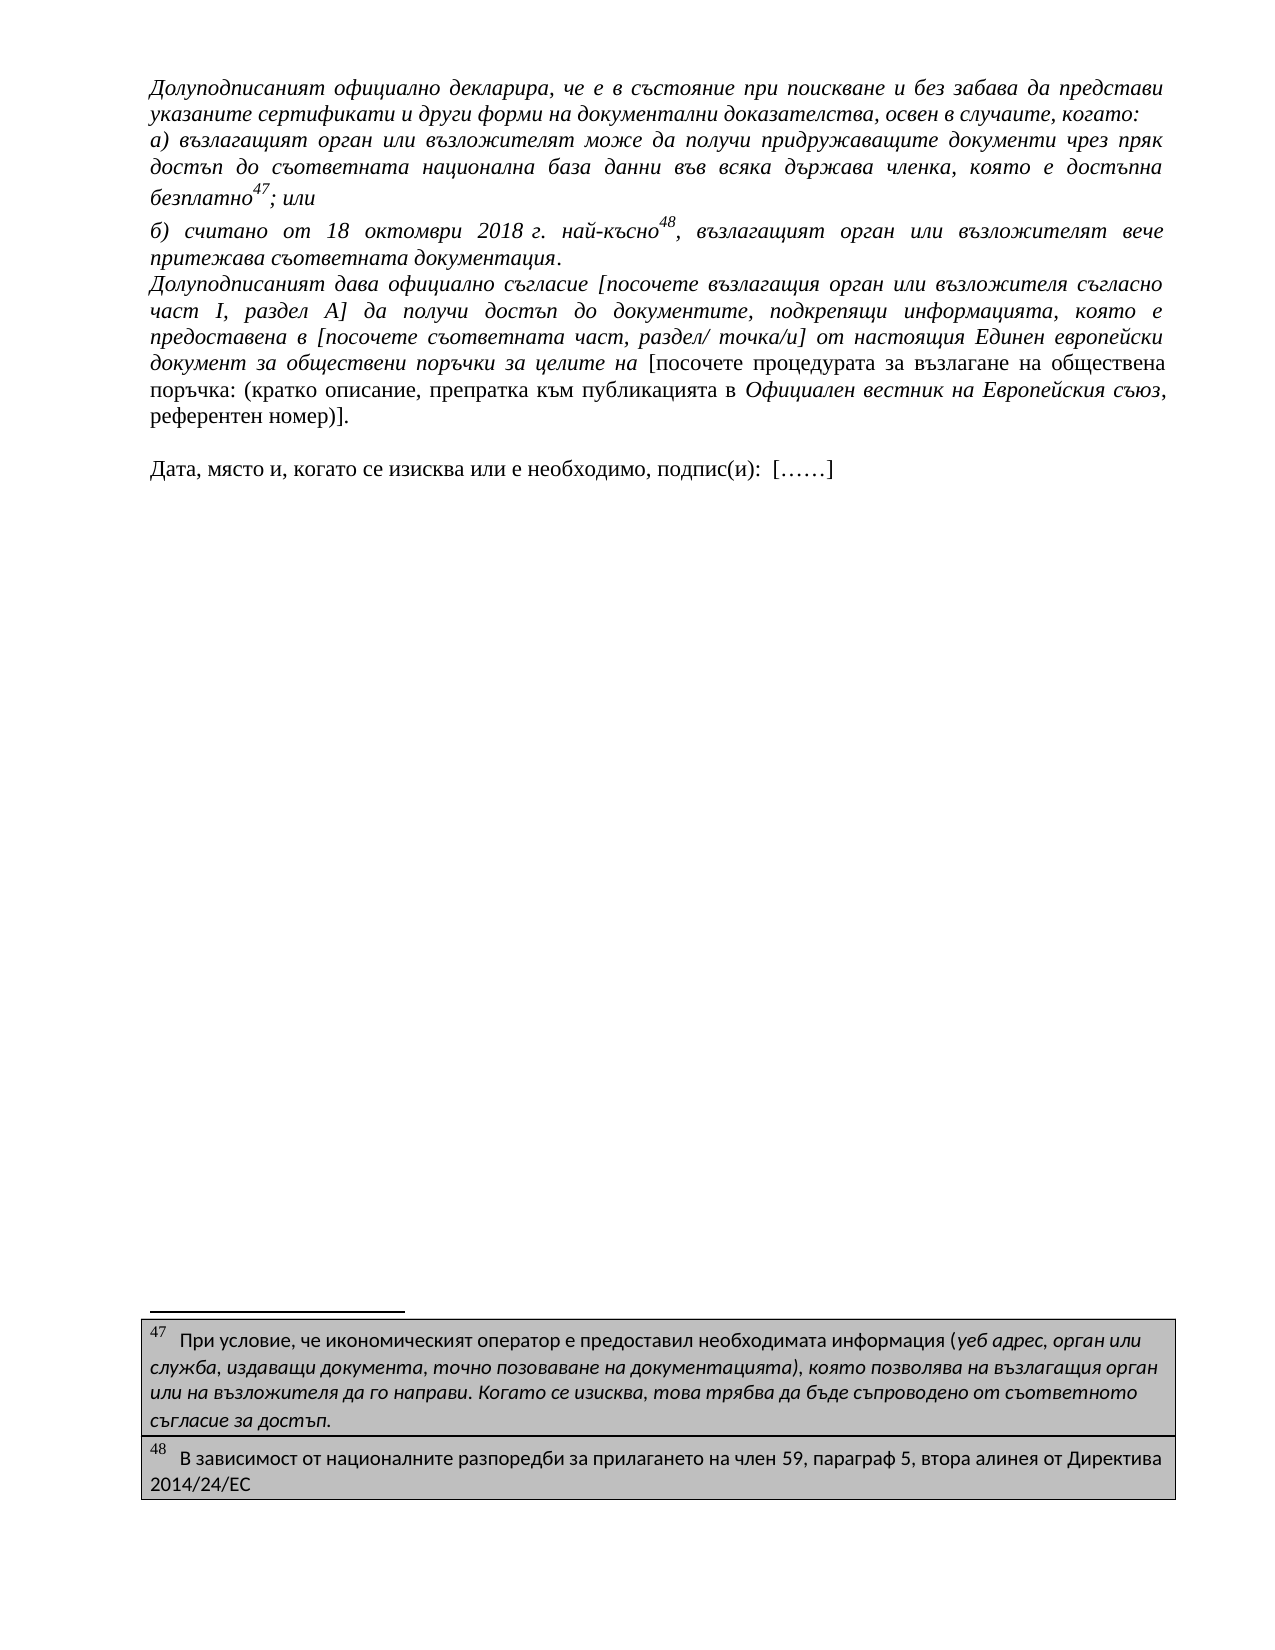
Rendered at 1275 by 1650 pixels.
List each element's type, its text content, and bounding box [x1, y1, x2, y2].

text Дата, място и, когато се изисква или е необходимо, подпис(и): [……] [150, 455, 1167, 481]
text б) считано от 18 октомври 2018 г. най-късно, възлагащият орган или възложителят вече притежава съответната документация. [150, 212, 1167, 270]
text а) възлагащият орган или възложителят може да получи придружаващите документи чрез пряк достъп до съответната национална база данни във всяка държава членка, която е достъпна безплатно; или [150, 127, 1167, 212]
text Долуподписаният дава официално съгласие [посочете възлагащия орган или възложителя съгласно част I, раздел A] да получи достъп до документите, подкрепящи информацията, която е предоставена в [посочете съответната част, раздел/ точка/и] от настоящия Единен европейски документ за обществени поръчки за целите на [посочете процедурата за възлагане на обществена поръчка: (кратко описание, препратка към публикацията в Официален вестник на Европейския съюз, референтен номер)]. [150, 270, 1167, 428]
text Долуподписаният официално декларира, че е в състояние при поискване и без забава да представи указаните сертификати и други форми на документални доказателства, освен в случаите, когато: [150, 74, 1167, 127]
